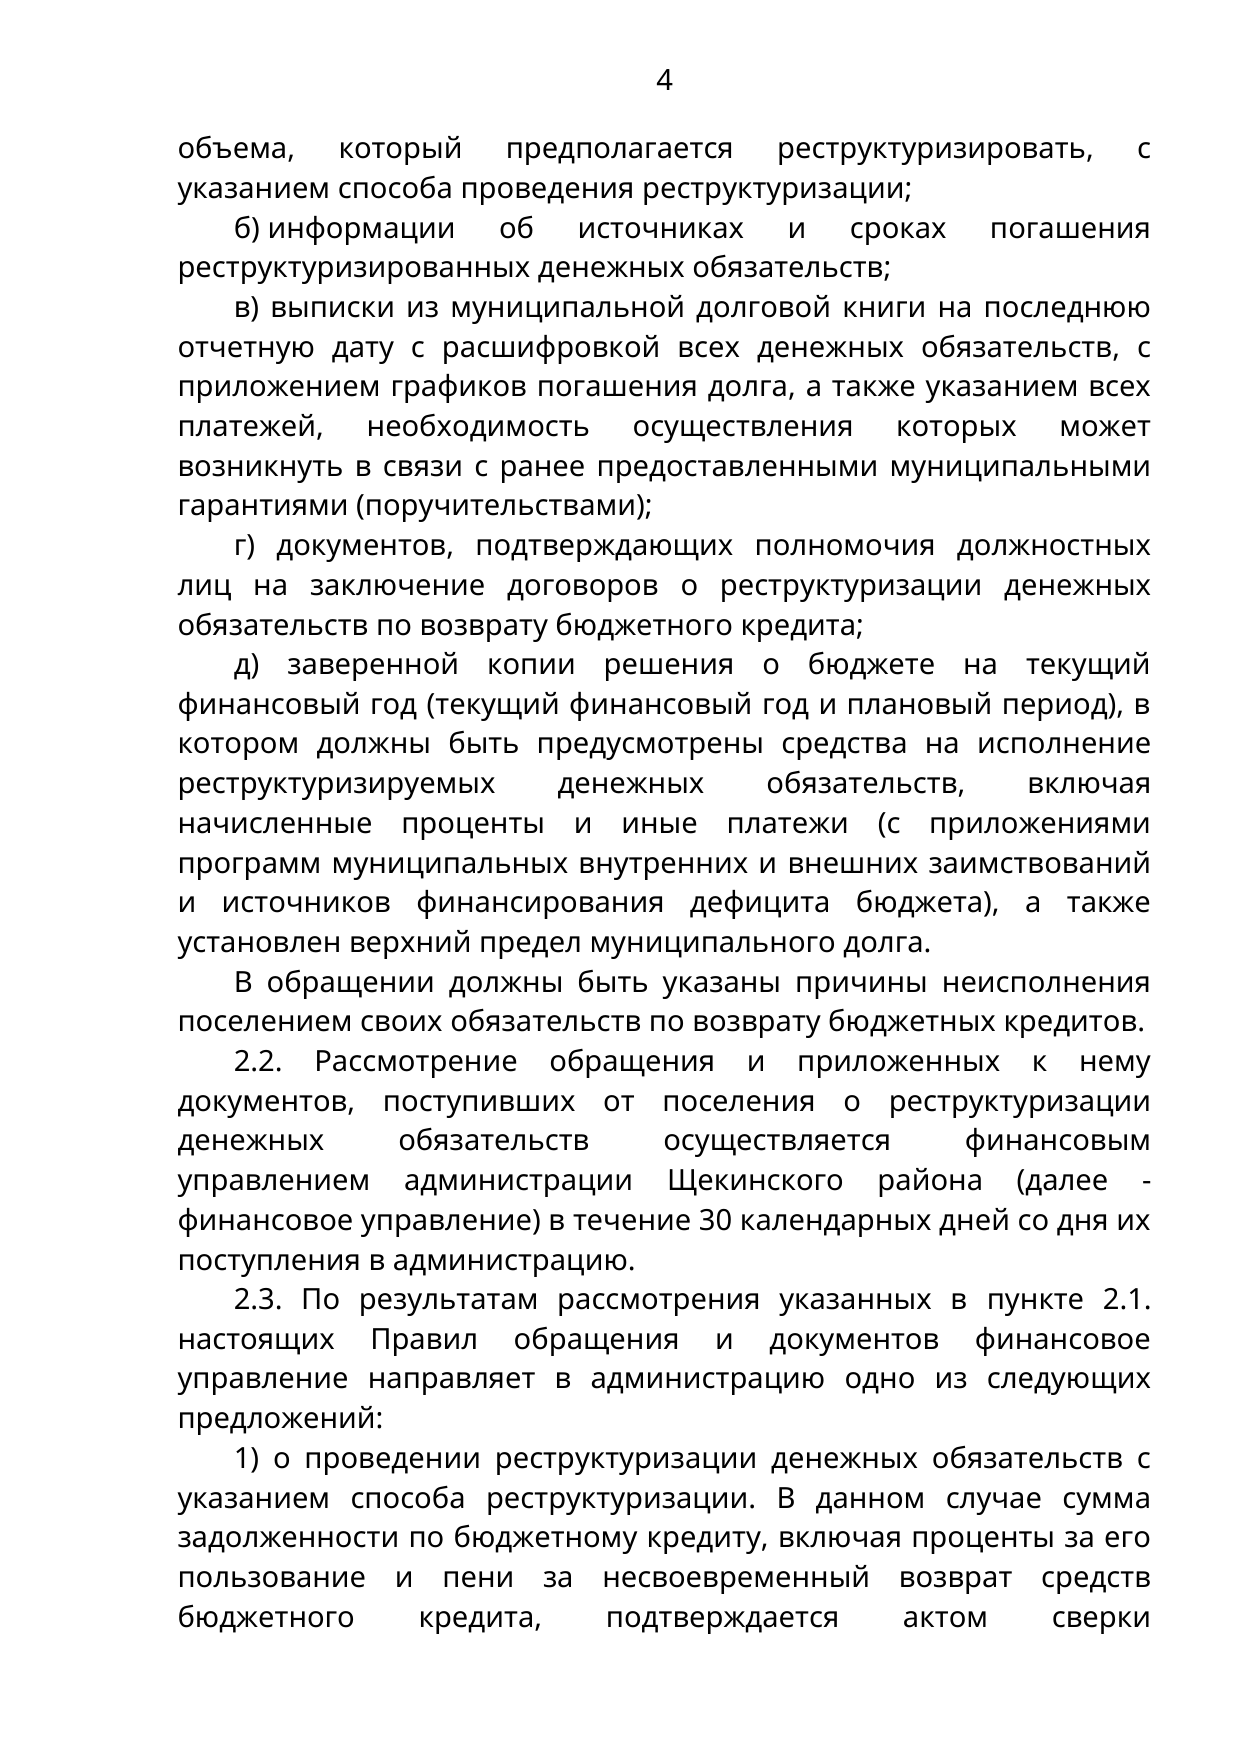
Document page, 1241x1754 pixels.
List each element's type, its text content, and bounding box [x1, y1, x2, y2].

text б) информации об источниках и сроках погашения реструктуризированных денежных обязательств; [177, 207, 1152, 286]
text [177, 1437, 1152, 1636]
text г) документов, подтверждающих полномочия должностных лиц на заключение договоров о реструктуризации денежных обязательств по возврату бюджетного кредита; [177, 524, 1152, 643]
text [177, 127, 1152, 207]
text в) выписки из муниципальной долговой книги на последнюю отчетную дату с расшифровкой всех денежных обязательств, с приложением графиков погашения долга, а также указанием всех платежей, необходимость осуществления которых может возникнуть в связи с ранее предоставленными муниципальными гарантиями (поручительствами); [177, 286, 1152, 524]
text 2.2. Рассмотрение обращения и приложенных к нему документов, поступивших от поселения о реструктуризации денежных обязательств осуществляется финансовым управлением администрации Щекинского района (далее - финансовое управление) в течение 30 календарных дней со дня их поступления в администрацию. [177, 1040, 1152, 1278]
text 2.3. По результатам рассмотрения указанных в пункте 2.1. настоящих Правил обращения и документов финансовое управление направляет в администрацию одно из следующих предложений: [177, 1278, 1152, 1437]
text д) заверенной копии решения о бюджете на текущий финансовый год (текущий финансовый год и плановый период), в котором должны быть предусмотрены средства на исполнение реструктуризируемых денежных обязательств, включая начисленные проценты и иные платежи (с приложениями программ муниципальных внутренних и внешних заимствований и источников финансирования дефицита бюджета), а также установлен верхний предел муниципального долга. [177, 643, 1152, 961]
text В обращении должны быть указаны причины неисполнения поселением своих обязательств по возврату бюджетных кредитов. [177, 961, 1152, 1040]
